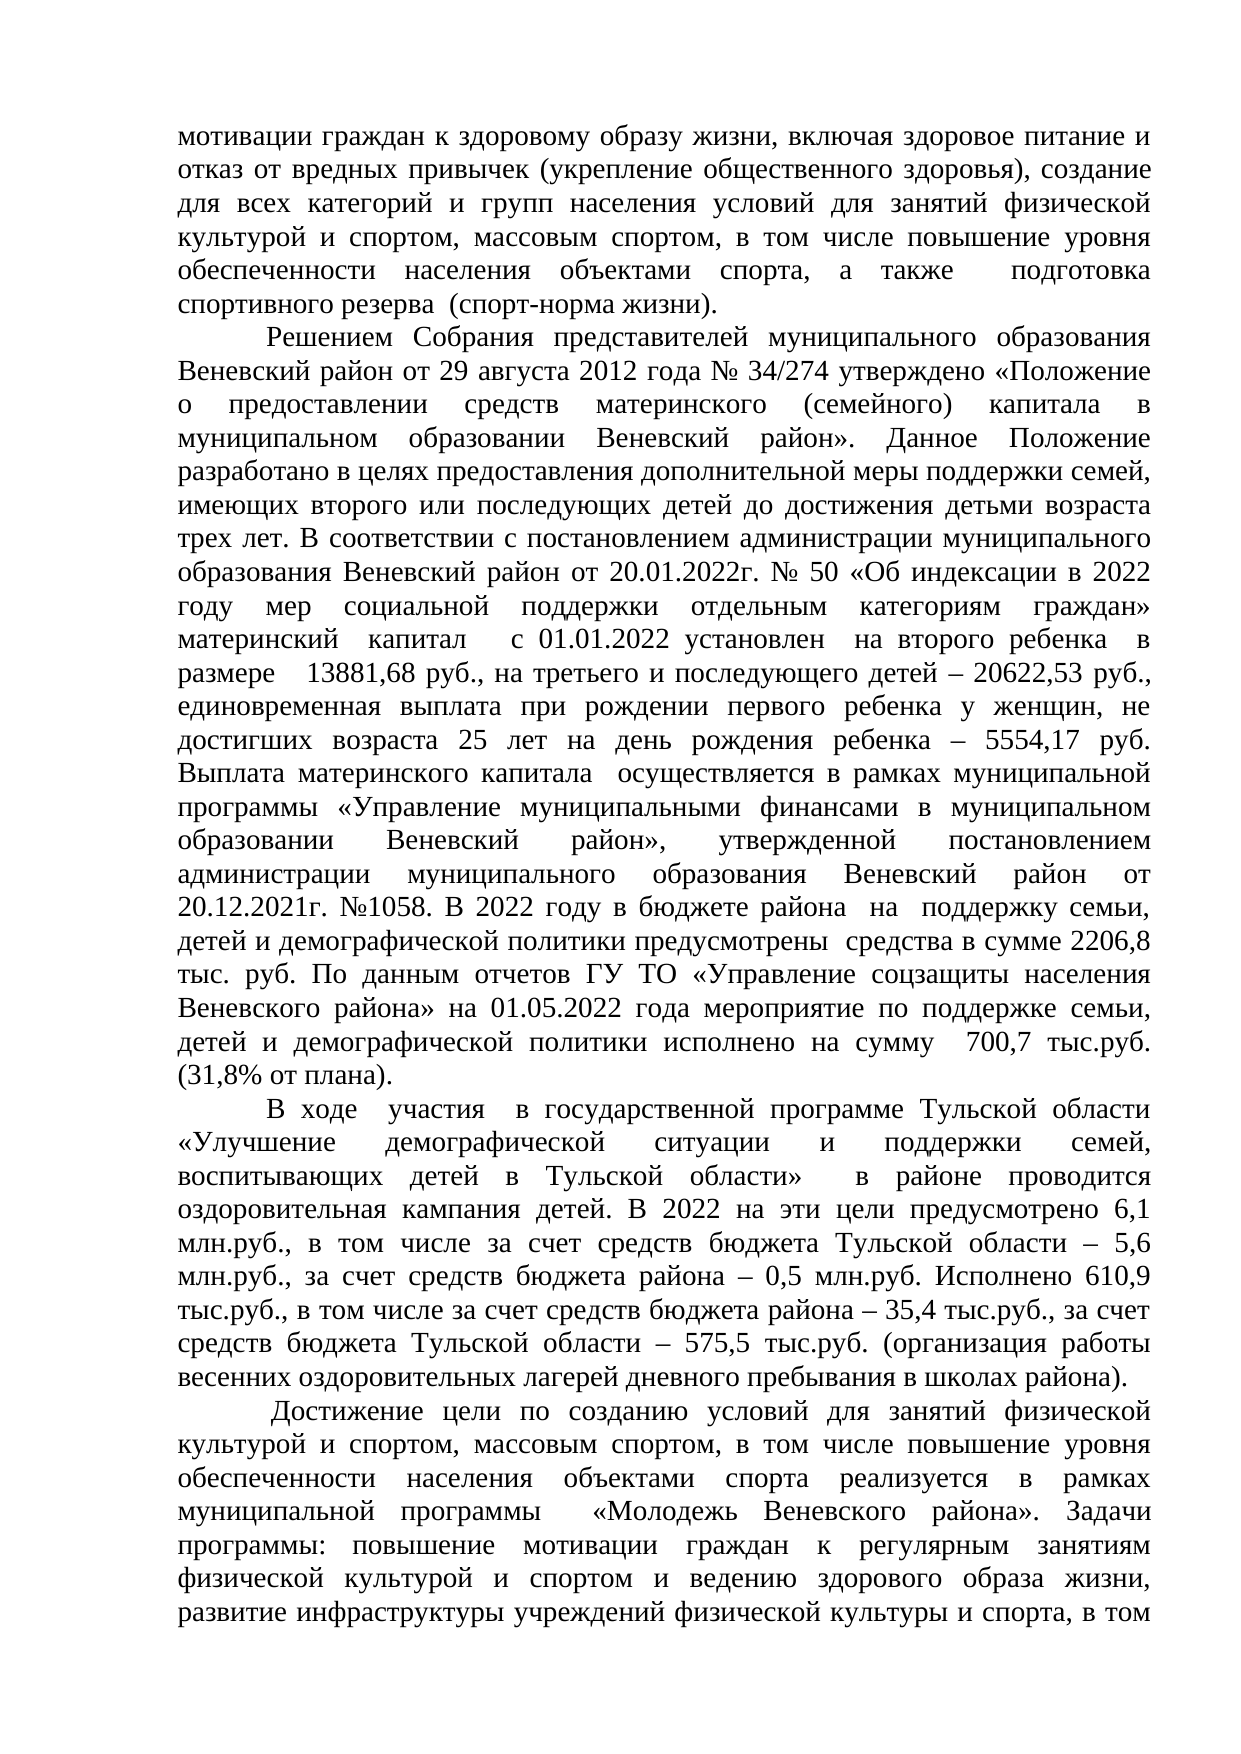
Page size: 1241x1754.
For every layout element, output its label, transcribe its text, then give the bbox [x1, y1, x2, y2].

text Решением Собрания представителей муниципального образования Веневский район от 29 августа 2012 года № 34/274 утверждено «Положение о предоставлении средств материнского (семейного) капитала в муниципальном образовании Веневский район». Данное Положение разработано в целях предоставления дополнительной меры поддержки семей, имеющих второго или последующих детей до достижения детьми возраста трех лет. В соответствии с постановлением администрации муниципального образования Веневский район от 20.01.2022г. № 50 «Об индексации в 2022 году мер социальной поддержки отдельным категориям граждан» материнский капитал с 01.01.2022 установлен на второго ребенка в размере 13881,68 руб., на третьего и последующего детей – 20622,53 руб., единовременная выплата при рождении первого ребенка у женщин, не достигших возраста 25 лет на день рождения ребенка – 5554,17 руб. Выплата материнского капитала осуществляется в рамках муниципальной программы «Управление муниципальными финансами в муниципальном образовании Веневский район», утвержденной постановлением администрации муниципального образования Веневский район от 20.12.2021г. №1058. В 2022 году в бюджете района на поддержку семьи, детей и демографической политики предусмотрены средства в сумме 2206,8 тыс. руб. По данным отчетов ГУ ТО «Управление соцзащиты населения Веневского района» на 01.05.2022 года мероприятие по поддержке семьи, детей и демографической политики исполнено на сумму 700,7 тыс.руб. (31,8% от плана). [177, 319, 1152, 1091]
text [177, 118, 1152, 319]
text В ходе участия в государственной программе Тульской области «Улучшение демографической ситуации и поддержки семей, воспитывающих детей в Тульской области» в районе проводится оздоровительная кампания детей. В 2022 на эти цели предусмотрено 6,1 млн.руб., в том числе за счет средств бюджета Тульской области – 5,6 млн.руб., за счет средств бюджета района – 0,5 млн.руб. Исполнено 610,9 тыс.руб., в том числе за счет средств бюджета района – 35,4 тыс.руб., за счет средств бюджета Тульской области – 575,5 тыс.руб. (организация работы весенних оздоровительных лагерей дневного пребывания в школах района). [177, 1091, 1152, 1393]
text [177, 1393, 1152, 1627]
